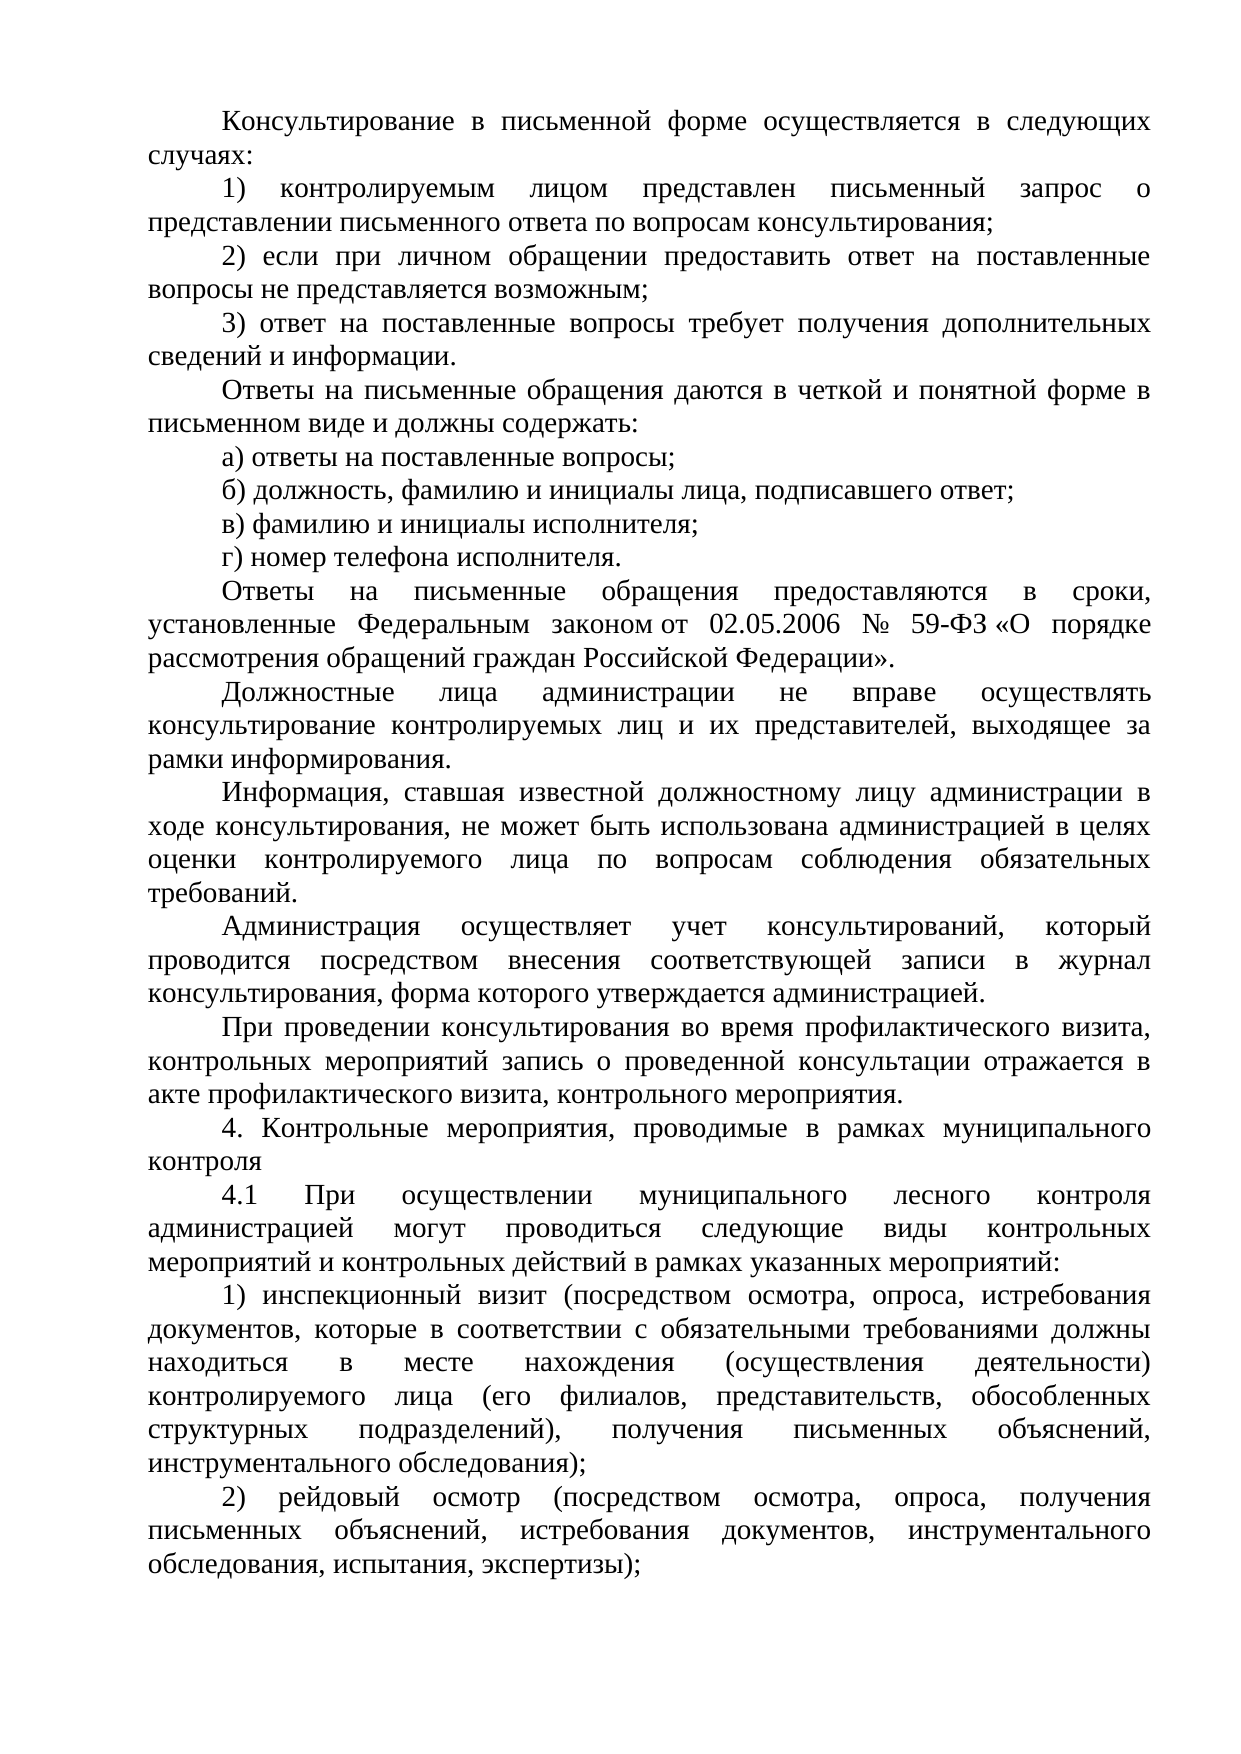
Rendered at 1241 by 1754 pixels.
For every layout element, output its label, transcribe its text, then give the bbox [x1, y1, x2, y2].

text 3) ответ на поставленные вопросы требует получения дополнительных сведений и информации. [148, 305, 1152, 372]
text Должностные лица администрации не вправе осуществлять консультирование контролируемых лиц и их представителей, выходящее за рамки информирования. [148, 674, 1152, 774]
text Ответы на письменные обращения предоставляются в сроки, установленные Федеральным законом от 02.05.2006 № 59-ФЗ «О порядке рассмотрения обращений граждан Российской Федерации». [148, 573, 1152, 674]
text а) ответы на поставленные вопросы; [148, 439, 1152, 472]
text 2) рейдовый осмотр (посредством осмотра, опроса, получения письменных объяснений, истребования документов, инструментального обследования, испытания, экспертизы); [148, 1479, 1152, 1579]
text 1) инспекционный визит (посредством осмотра, опроса, истребования документов, которые в соответствии с обязательными требованиями должны находиться в месте нахождения (осуществления деятельности) контролируемого лица (его филиалов, представительств, обособленных структурных подразделений), получения письменных объяснений, инструментального обследования); [148, 1277, 1152, 1479]
text 1) контролируемым лицом представлен письменный запрос о представлении письменного ответа по вопросам консультирования; [148, 171, 1152, 238]
text Консультирование в письменной форме осуществляется в следующих случаях: [148, 103, 1152, 171]
text 2) если при личном обращении предоставить ответ на поставленные вопросы не представляется возможным; [148, 238, 1152, 305]
text в) фамилию и инициалы исполнителя; [148, 506, 1152, 539]
text г) номер телефона исполнителя. [148, 539, 1152, 573]
text 4.1 При осуществлении муниципального лесного контроля администрацией могут проводиться следующие виды контрольных мероприятий и контрольных действий в рамках указанных мероприятий: [148, 1177, 1152, 1277]
text б) должность, фамилию и инициалы лица, подписавшего ответ; [148, 472, 1152, 506]
text При проведении консультирования во время профилактического визита, контрольных мероприятий запись о проведенной консультации отражается в акте профилактического визита, контрольного мероприятия. [148, 1009, 1152, 1110]
text Информация, ставшая известной должностному лицу администрации в ходе консультирования, не может быть использована администрацией в целях оценки контролируемого лица по вопросам соблюдения обязательных требований. [148, 774, 1152, 908]
text 4. Контрольные мероприятия, проводимые в рамках муниципального контроля [148, 1110, 1152, 1177]
text Администрация осуществляет учет консультирований, который проводится посредством внесения соответствующей записи в журнал консультирования, форма которого утверждается администрацией. [148, 908, 1152, 1009]
text Ответы на письменные обращения даются в четкой и понятной форме в письменном виде и должны содержать: [148, 372, 1152, 439]
